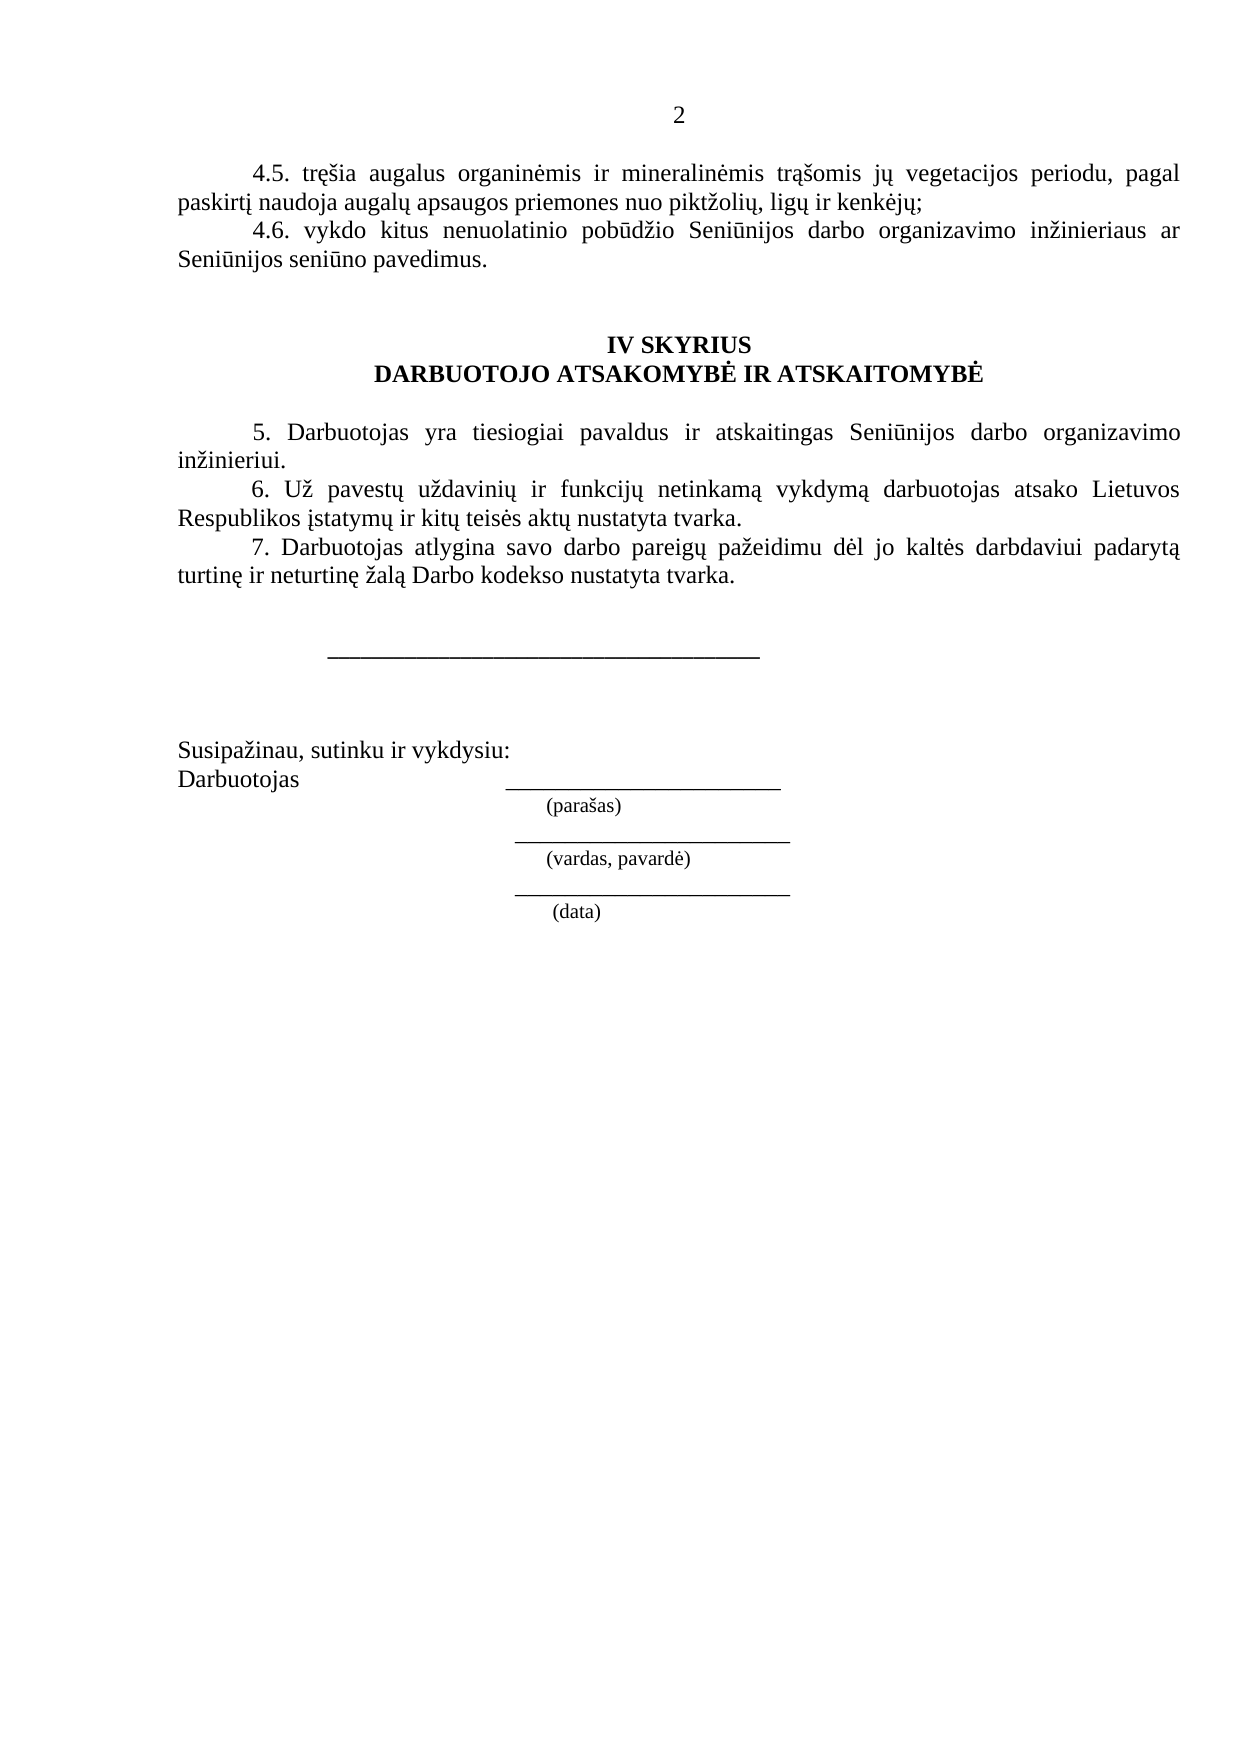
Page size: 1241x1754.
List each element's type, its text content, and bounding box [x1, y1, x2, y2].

subtitle IV SKYRIUS [177, 330, 1181, 359]
text _______________________________________ [177, 628, 1181, 662]
text ______________________ [177, 870, 1181, 898]
text Susipažinau, sutinku ir vykdysiu: [177, 735, 1181, 764]
text 6. Už pavestų uždavinių ir funkcijų netinkamą vykdymą darbuotojas atsako Lietuvos Respublikos įstatymų ir kitų teisės aktų nustatyta tvarka. [177, 474, 1181, 532]
text ______________________ [177, 817, 1181, 846]
text 5. Darbuotojas yra tiesiogiai pavaldus ir atskaitingas Seniūnijos darbo organizavimo inžinieriui. [177, 417, 1181, 474]
text 4.6. vykdo kitus nenuolatinio pobūdžio Seniūnijos darbo organizavimo inžinieriaus ar Seniūnijos seniūno pavedimus. [177, 215, 1181, 273]
text (vardas, pavardė) [177, 846, 1181, 870]
text (data) [177, 898, 1181, 923]
text 4.5. tręšia augalus organinėmis ir mineralinėmis trąšomis jų vegetacijos periodu, pagal paskirtį naudoja augalų apsaugos priemones nuo piktžolių, ligų ir kenkėjų; [177, 158, 1181, 215]
text 7. Darbuotojas atlygina savo darbo pareigų pažeidimu dėl jo kaltės darbdaviui padarytą turtinę ir neturtinę žalą Darbo kodekso nustatyta tvarka. [177, 532, 1181, 589]
text DARBUOTOJO ATSAKOMYBĖ IR ATSKAITOMYBĖ [177, 359, 1181, 388]
text (parašas) [177, 793, 1181, 817]
text Darbuotojas ______________________ [177, 764, 1181, 793]
